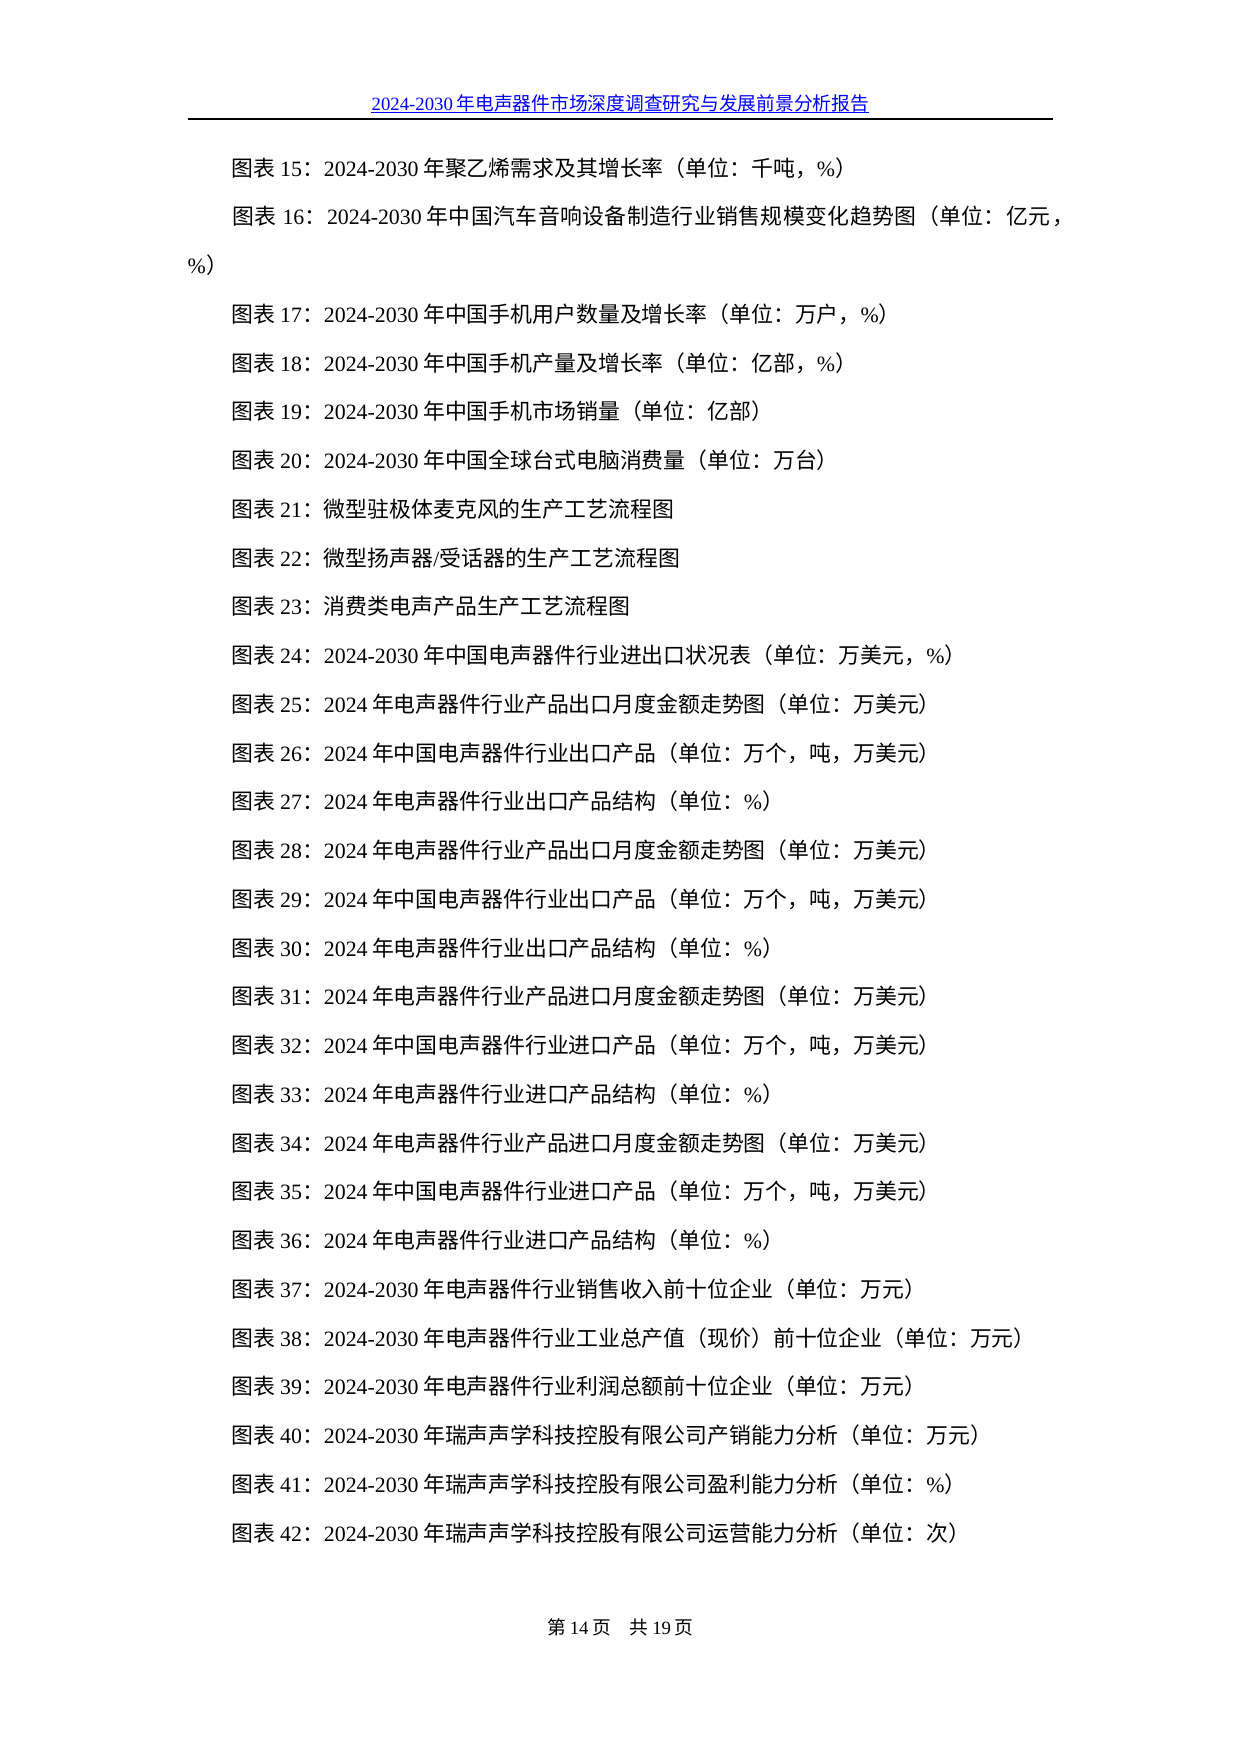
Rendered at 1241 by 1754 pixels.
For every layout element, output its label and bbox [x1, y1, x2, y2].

text [187, 150, 1053, 1548]
